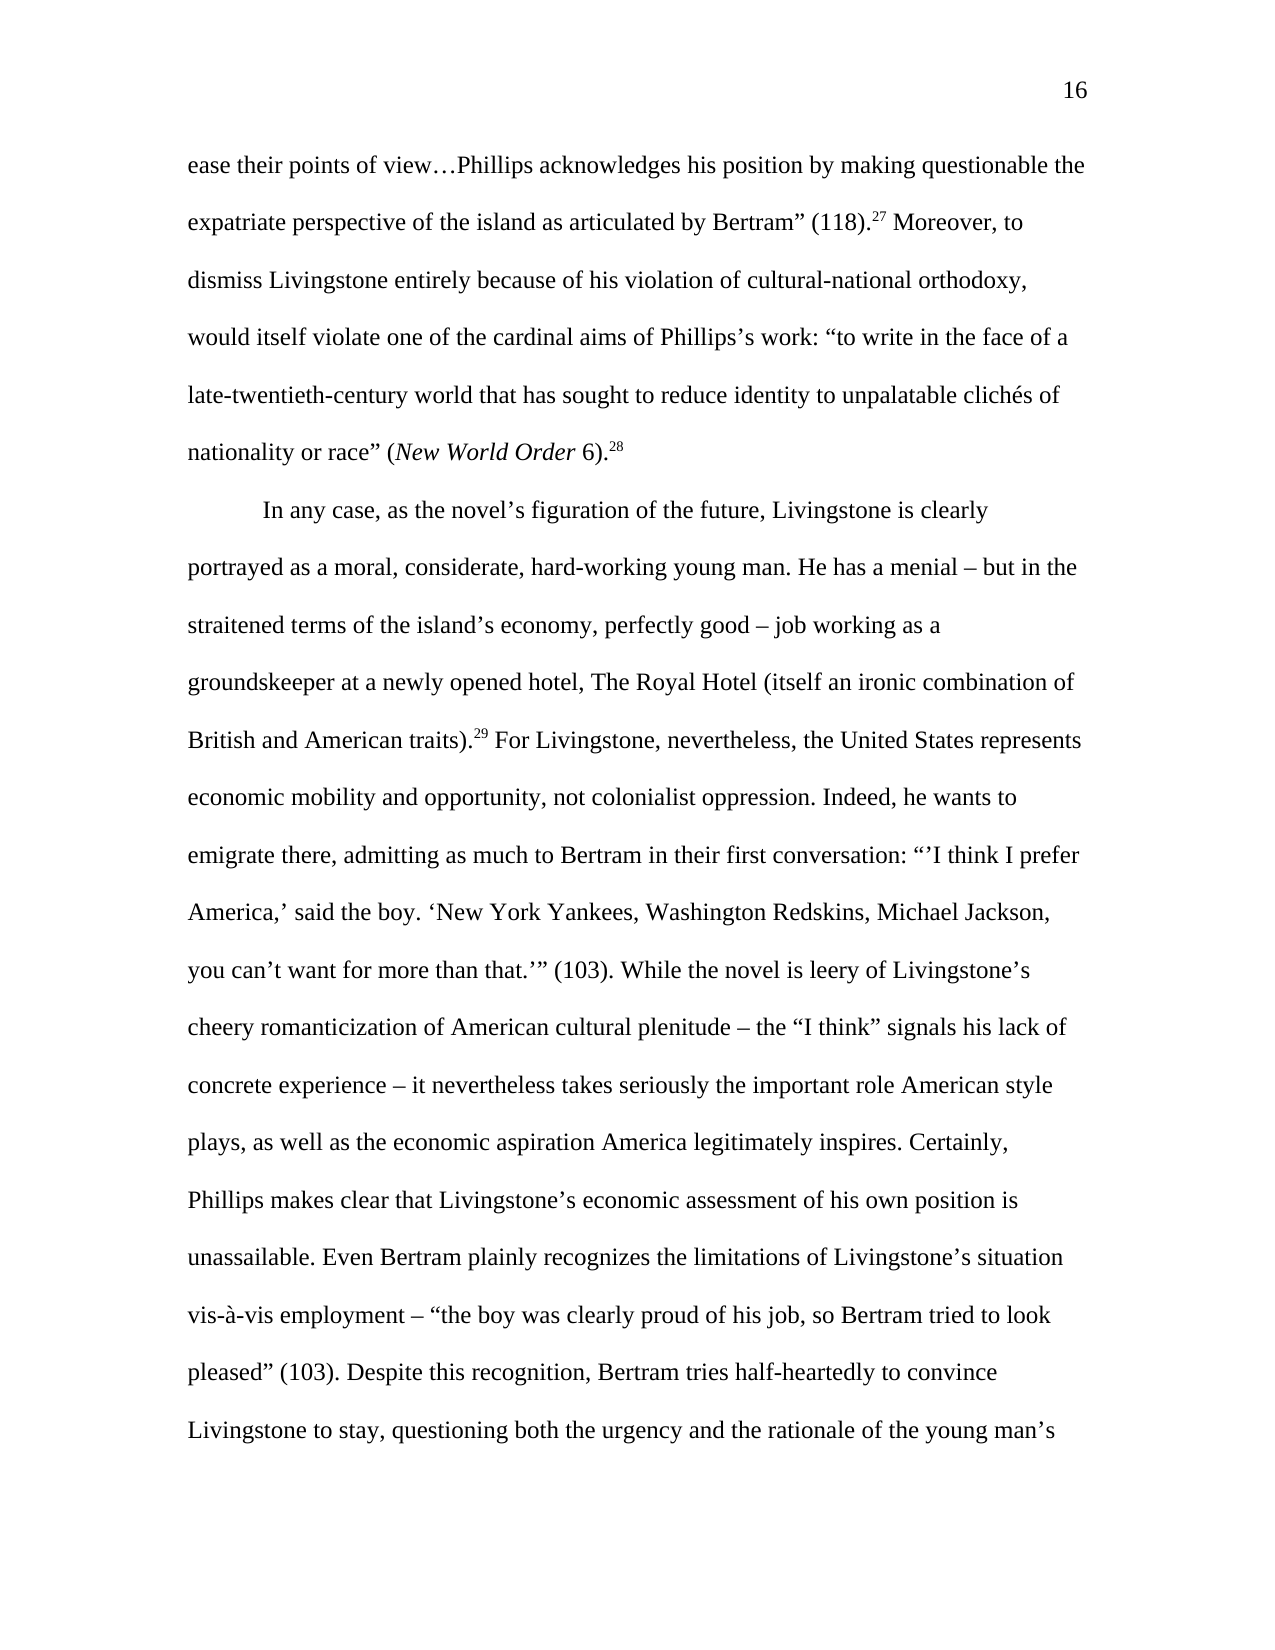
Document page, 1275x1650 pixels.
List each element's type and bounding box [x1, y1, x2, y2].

text [187, 495, 1087, 1444]
text [187, 150, 1087, 466]
